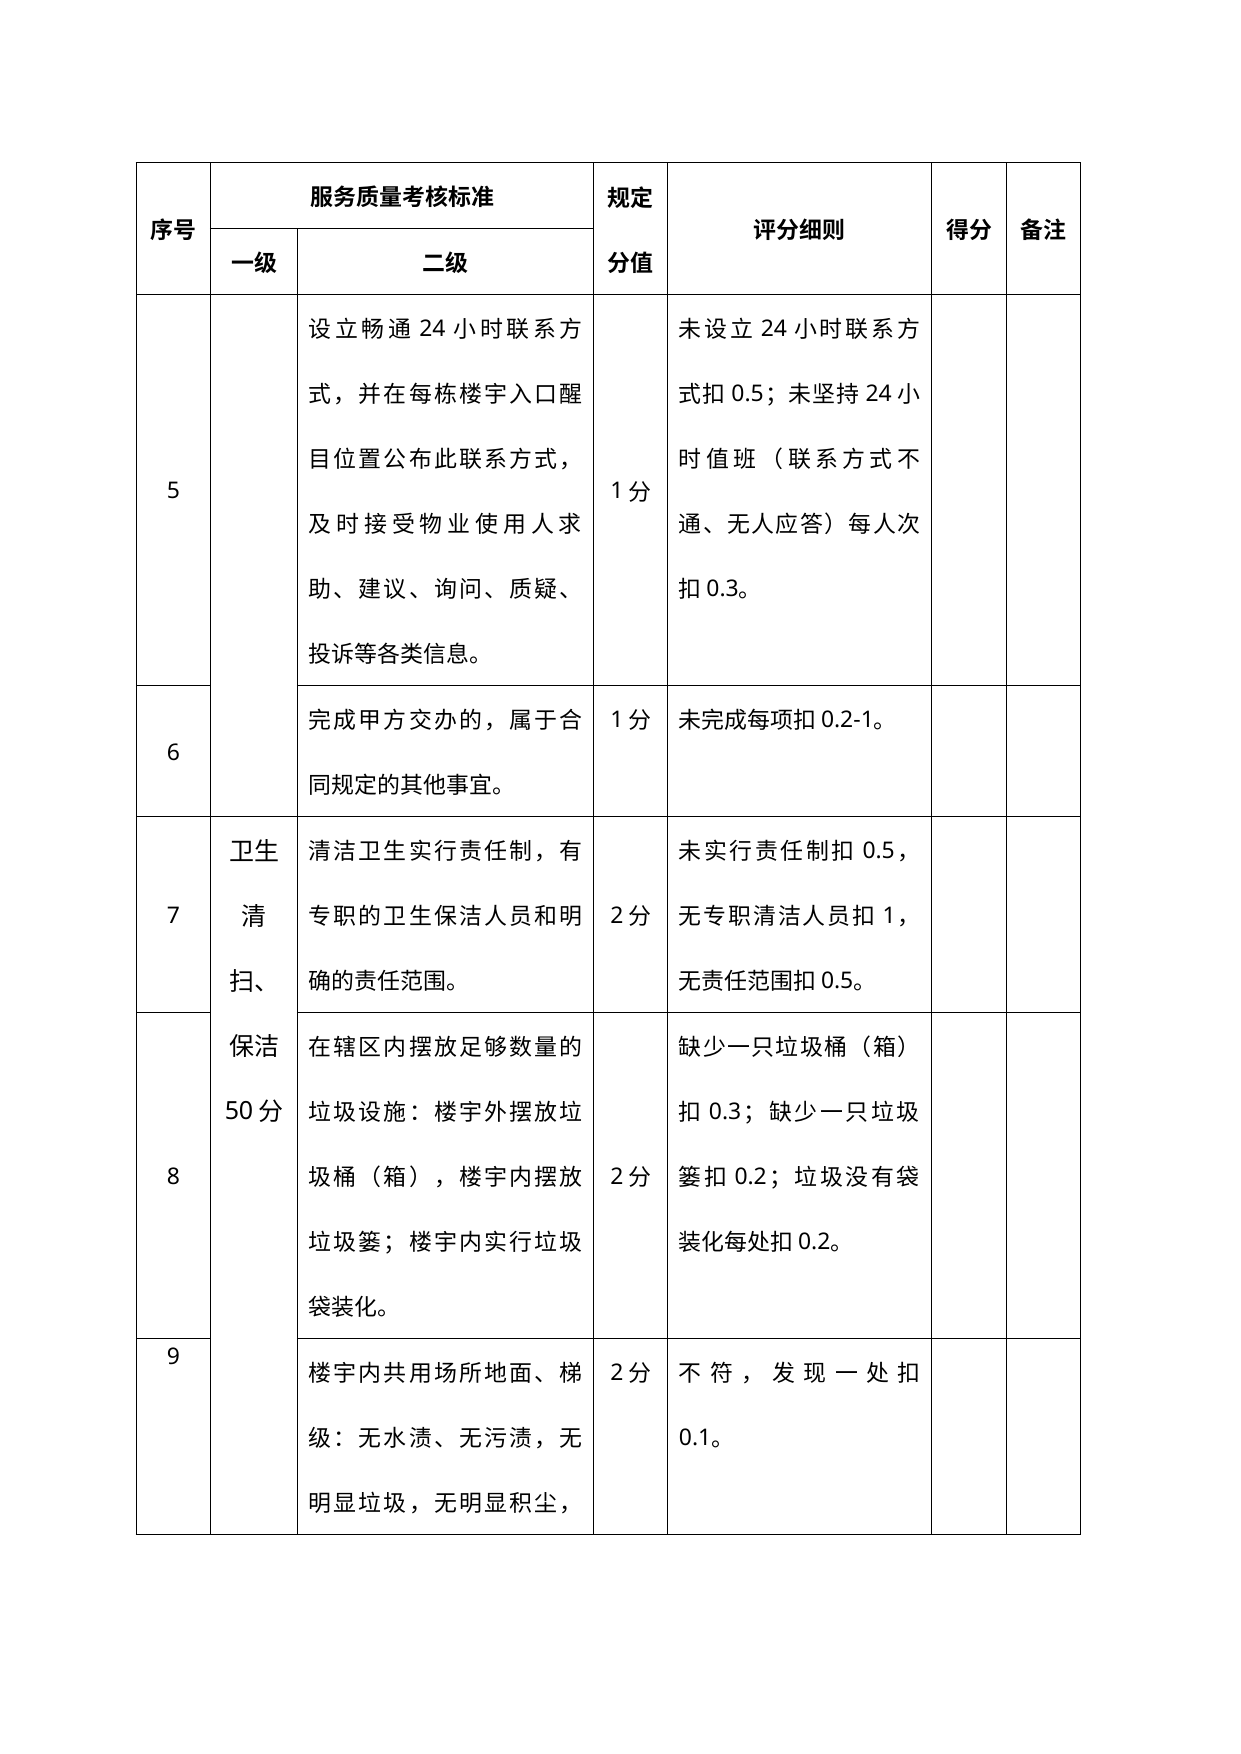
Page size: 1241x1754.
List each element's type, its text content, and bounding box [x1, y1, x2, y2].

table_cell 二级 [298, 229, 593, 294]
table_header 服务质量考核标准 [211, 163, 593, 228]
table_cell 缺少一只垃圾桶（箱）扣0.3；缺少一只垃圾篓扣0.2；垃圾没有袋装化每处扣0.2。 [668, 1013, 931, 1338]
table_cell 设立畅通24小时联系方式，并在每栋楼宇入口醒目位置公布此联系方式，及时接受物业使用人求助、建议、询问、质疑、投诉等各类信息。 [298, 295, 593, 685]
table_cell 1分 [594, 295, 667, 685]
table_cell [932, 295, 1006, 685]
table_cell 5 [137, 295, 210, 685]
table_cell [1007, 686, 1080, 816]
table_cell 未设立24小时联系方式扣0.5；未坚持24小时值班（联系方式不通、无人应答）每人次扣0.3。 [668, 295, 931, 685]
table_header 规定分值 [594, 163, 667, 294]
table_cell [1007, 1013, 1080, 1338]
table_cell [932, 1339, 1006, 1534]
table_cell [1007, 817, 1080, 1012]
table_cell 9 [137, 1339, 210, 1534]
table_cell 2分 [594, 817, 667, 1012]
table_cell [932, 686, 1006, 816]
table_cell 完成甲方交办的，属于合同规定的其他事宜。 [298, 686, 593, 816]
table_header 备注 [1007, 163, 1080, 294]
table_cell 未实行责任制扣0.5，无专职清洁人员扣1，无责任范围扣0.5。 [668, 817, 931, 1012]
table_cell 8 [137, 1013, 210, 1338]
table_cell 在辖区内摆放足够数量的垃圾设施：楼宇外摆放垃圾桶（箱），楼宇内摆放垃圾篓；楼宇内实行垃圾袋装化。 [298, 1013, 593, 1338]
table_header 评分细则 [668, 163, 931, 294]
table_header 得分 [932, 163, 1006, 294]
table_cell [298, 1339, 593, 1534]
table_cell 2分 [594, 1339, 667, 1534]
table_cell 2分 [594, 1013, 667, 1338]
table_cell [932, 1013, 1006, 1338]
table_cell 不符，发现一处扣0.1。 [668, 1339, 931, 1534]
table_cell 7 [137, 817, 210, 1012]
table_header 序号 [137, 163, 210, 294]
table_cell 一级 [211, 229, 297, 294]
table_cell 卫生清扫、保洁50分 [211, 817, 297, 1534]
table_cell 6 [137, 686, 210, 816]
table_cell [1007, 295, 1080, 685]
table_cell [1007, 1339, 1080, 1534]
table_cell [932, 817, 1006, 1012]
table_cell 清洁卫生实行责任制，有专职的卫生保洁人员和明确的责任范围。 [298, 817, 593, 1012]
table_cell 1分 [594, 686, 667, 816]
table_cell 未完成每项扣0.2-1。 [668, 686, 931, 816]
